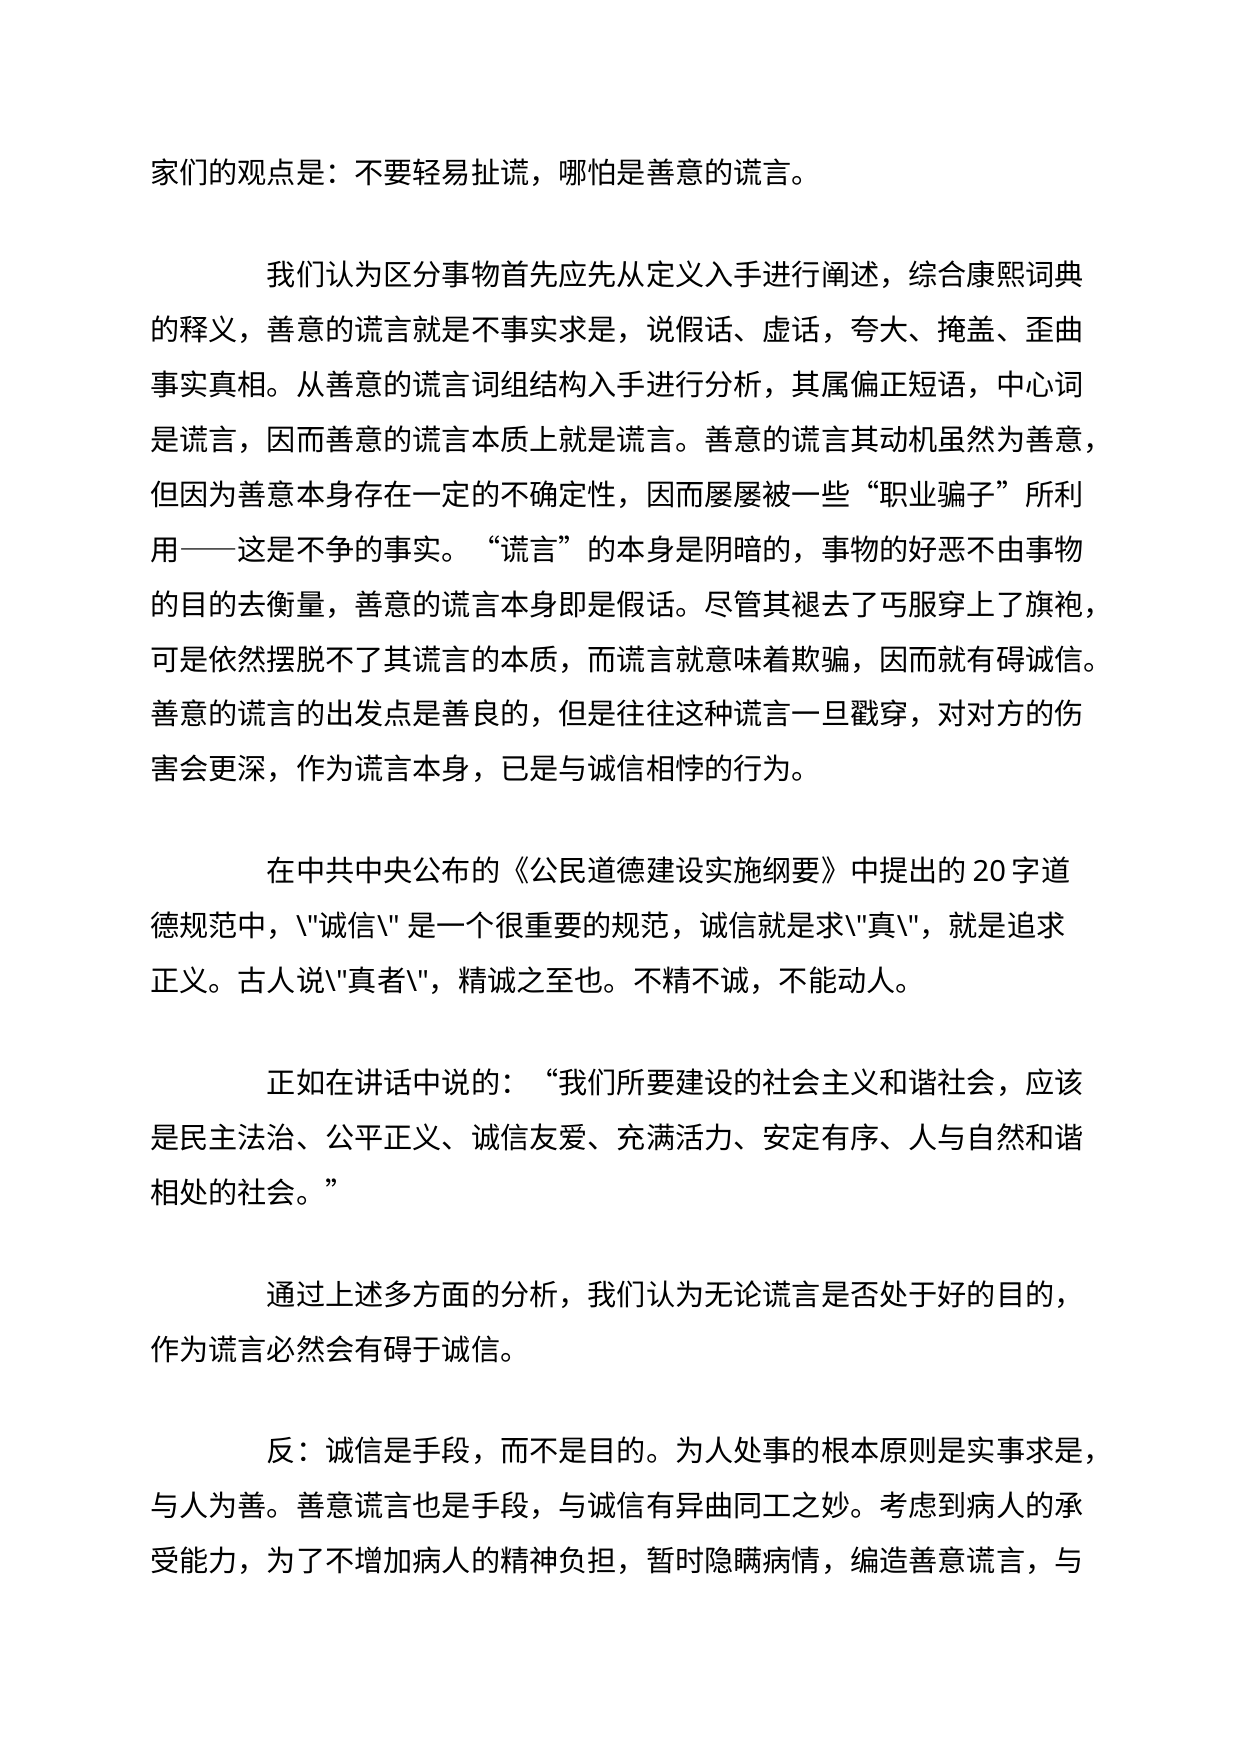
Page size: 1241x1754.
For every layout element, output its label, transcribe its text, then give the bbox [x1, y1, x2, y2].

text 通过上述多方面的分析，我们认为无论谎言是否处于好的目的，作为谎言必然会有碍于诚信。 [150, 1271, 1090, 1368]
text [150, 150, 1090, 192]
text 正如在讲话中说的：“我们所要建设的社会主义和谐社会，应该是民主法治、公平正义、诚信友爱、充满活力、安定有序、人与自然和谐相处的社会。” [150, 1059, 1090, 1212]
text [150, 1428, 1090, 1580]
text 在中共中央公布的《公民道德建设实施纲要》中提出的20字道德规范中，\"诚信\" 是一个很重要的规范，诚信就是求\"真\"，就是追求正义。古人说\"真者\"，精诚之至也。不精不诚，不能动人。 [150, 848, 1090, 1000]
text 我们认为区分事物首先应先从定义入手进行阐述，综合康熙词典的释义，善意的谎言就是不事实求是，说假话、虚话，夸大、掩盖、歪曲事实真相。从善意的谎言词组结构入手进行分析，其属偏正短语，中心词是谎言，因而善意的谎言本质上就是谎言。善意的谎言其动机虽然为善意，但因为善意本身存在一定的不确定性，因而屡屡被一些“职业骗子”所利用――这是不争的事实。“谎言”的本身是阴暗的，事物的好恶不由事物的目的去衡量，善意的谎言本身即是假话。尽管其褪去了丐服穿上了旗袍，可是依然摆脱不了其谎言的本质，而谎言就意味着欺骗，因而就有碍诚信。善意的谎言的出发点是善良的，但是往往这种谎言一旦戳穿，对对方的伤害会更深，作为谎言本身，已是与诚信相悖的行为。 [150, 252, 1090, 788]
